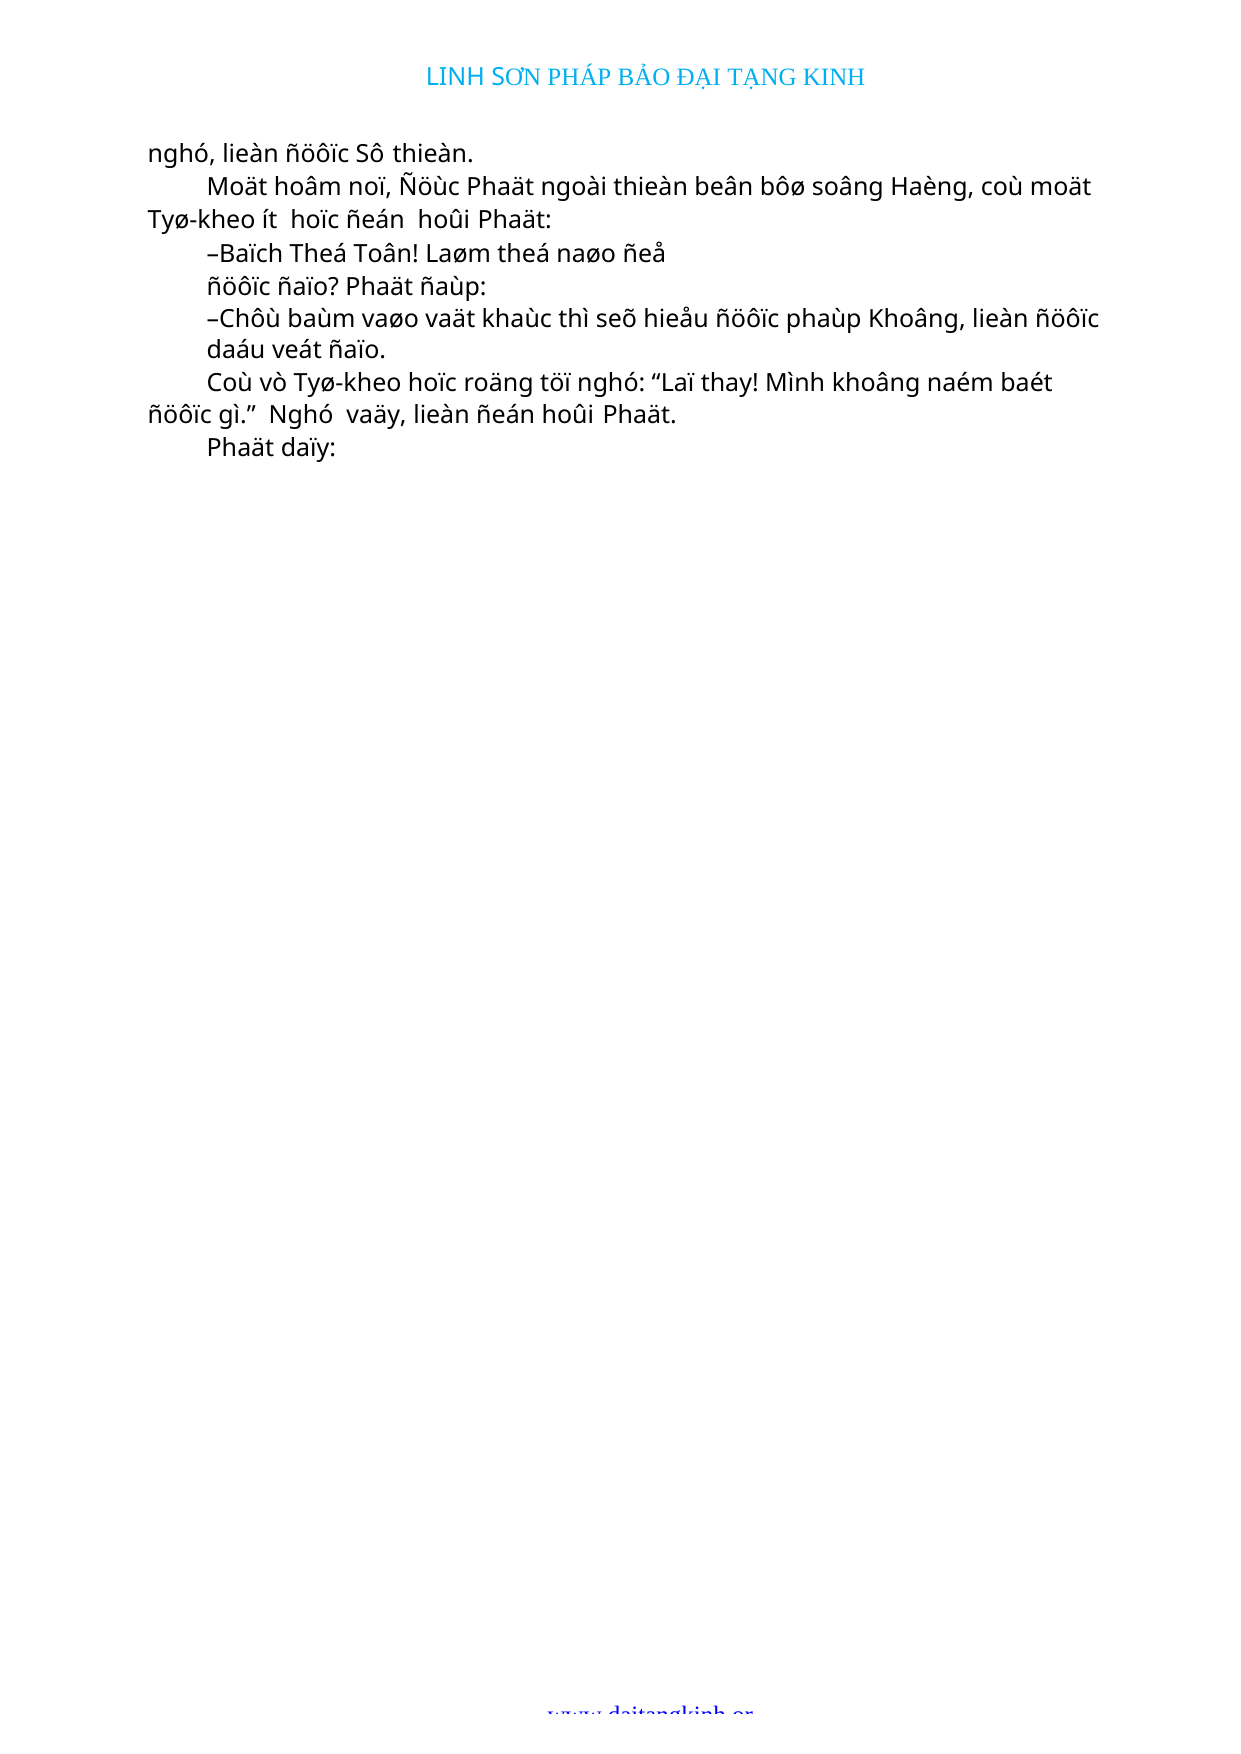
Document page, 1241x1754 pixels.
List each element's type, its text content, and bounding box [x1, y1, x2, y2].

text Phaät daïy: [206, 431, 1105, 463]
text Coù vò Tyø-kheo hoïc roäng töï nghó: “Laï thay! Mình khoâng naém baét ñöôïc gì.” Nghó vaäy, lieàn ñeán hoûi Phaät. [147, 365, 1083, 431]
text –Chôù baùm vaøo vaät khaùc thì seõ hieåu ñöôïc phaùp Khoâng, lieàn ñöôïc daáu veát ñaïo. [206, 302, 1105, 365]
text –Baïch Theá Toân! Laøm theá naøo ñeå ñöôïc ñaïo? Phaät ñaùp: [206, 236, 710, 302]
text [147, 135, 1093, 169]
text Moät hoâm noï, Ñöùc Phaät ngoài thieàn beân bôø soâng Haèng, coù moät Tyø-kheo ít hoïc ñeán hoûi Phaät: [147, 169, 1093, 236]
